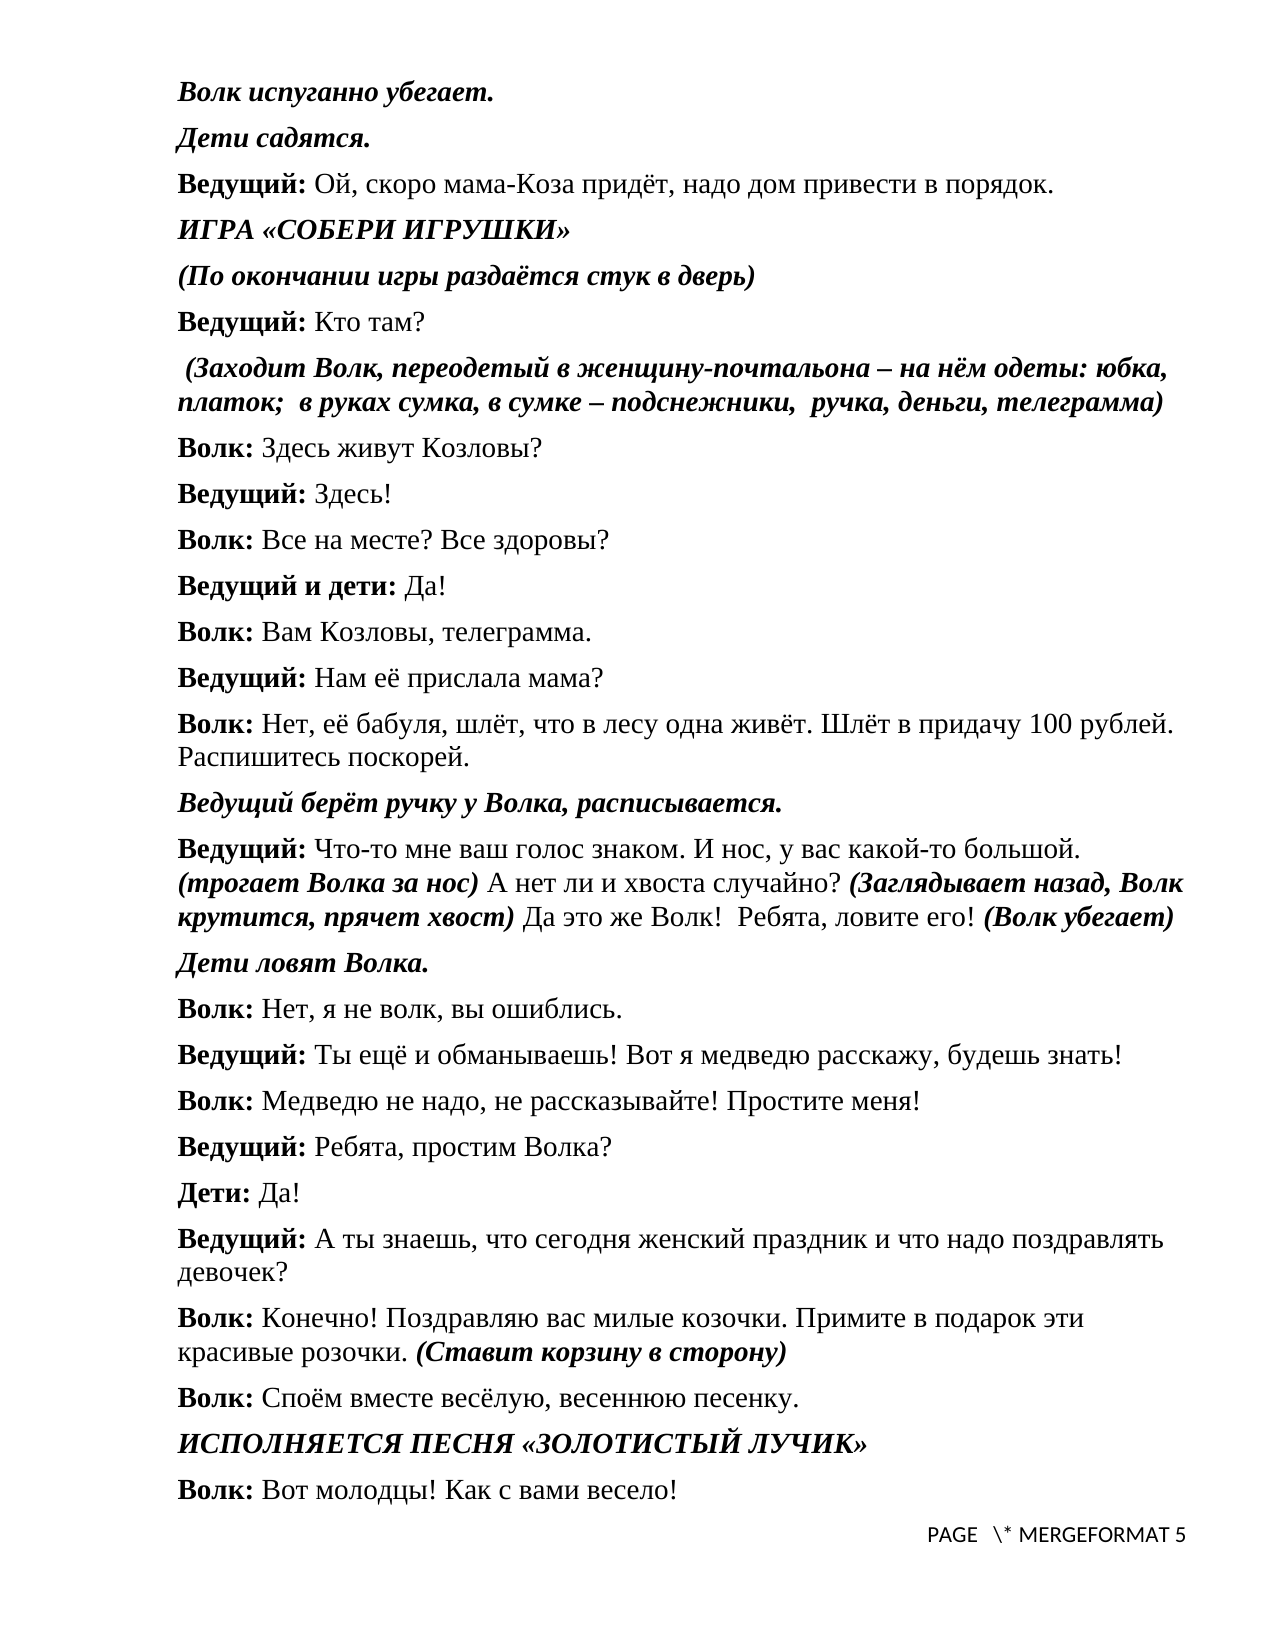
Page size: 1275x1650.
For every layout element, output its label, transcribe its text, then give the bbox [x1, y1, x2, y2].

text Ведущий и дети: Да! [177, 568, 1186, 601]
text Волк: Вам Козловы, телеграмма. [177, 614, 1186, 647]
text Ведущий: Здесь! [177, 476, 1186, 509]
text Ведущий: Что-то мне ваш голос знаком. И нос, у вас какой-то большой. (трогает Волка за нос) А нет ли и хвоста случайно? (Заглядывает назад, Волк крутится, прячет хвост) Да это же Волк! Ребята, ловите его! (Волк убегает) [177, 832, 1186, 932]
text Волк: Медведю не надо, не рассказывайте! Простите меня! [177, 1083, 1186, 1116]
text Дети ловят Волка. [177, 945, 1186, 978]
text Дети садятся. [177, 120, 1186, 153]
text Ведущий: Ребята, простим Волка? [177, 1129, 1186, 1162]
text Волк: Конечно! Поздравляю вас милые козочки. Примите в подарок эти красивые розочки. (Ставит корзину в сторону) [177, 1301, 1186, 1368]
text (Заходит Волк, переодетый в женщину-почтальона – на нём одеты: юбка, платок; в руках сумка, в сумке – подснежники, ручка, деньги, телеграмма) [177, 350, 1186, 417]
text Ведущий: А ты знаешь, что сегодня женский праздник и что надо поздравлять девочек? [177, 1221, 1186, 1288]
text Волк: Споём вместе весёлую, весеннюю песенку. [177, 1380, 1186, 1414]
text Волк испуганно убегает. [177, 74, 1186, 107]
text Волк: Здесь живут Козловы? [177, 430, 1186, 463]
text Ведущий: Ой, скоро мама-Коза придёт, надо дом привести в порядок. [177, 166, 1186, 199]
text Дети: Да! [177, 1175, 1186, 1208]
text Волк: Вот молодцы! Как с вами весело! [177, 1472, 1186, 1506]
text Ведущий берёт ручку у Волка, расписывается. [177, 786, 1186, 819]
text Волк: Все на месте? Все здоровы? [177, 522, 1186, 555]
text Волк: Нет, её бабуля, шлёт, что в лесу одна живёт. Шлёт в придачу 100 рублей. Распишитесь поскорей. [177, 706, 1186, 773]
text ИГРА «СОБЕРИ ИГРУШКИ» [177, 212, 1186, 246]
text Волк: Нет, я не волк, вы ошиблись. [177, 991, 1186, 1024]
text (По окончании игры раздаётся стук в дверь) [177, 258, 1186, 292]
text Ведущий: Нам её прислала мама? [177, 660, 1186, 693]
text Ведущий: Кто там? [177, 304, 1186, 338]
text ИСПОЛНЯЕТСЯ ПЕСНЯ «ЗОЛОТИСТЫЙ ЛУЧИК» [177, 1426, 1186, 1460]
text Ведущий: Ты ещё и обманываешь! Вот я медведю расскажу, будешь знать! [177, 1037, 1186, 1070]
